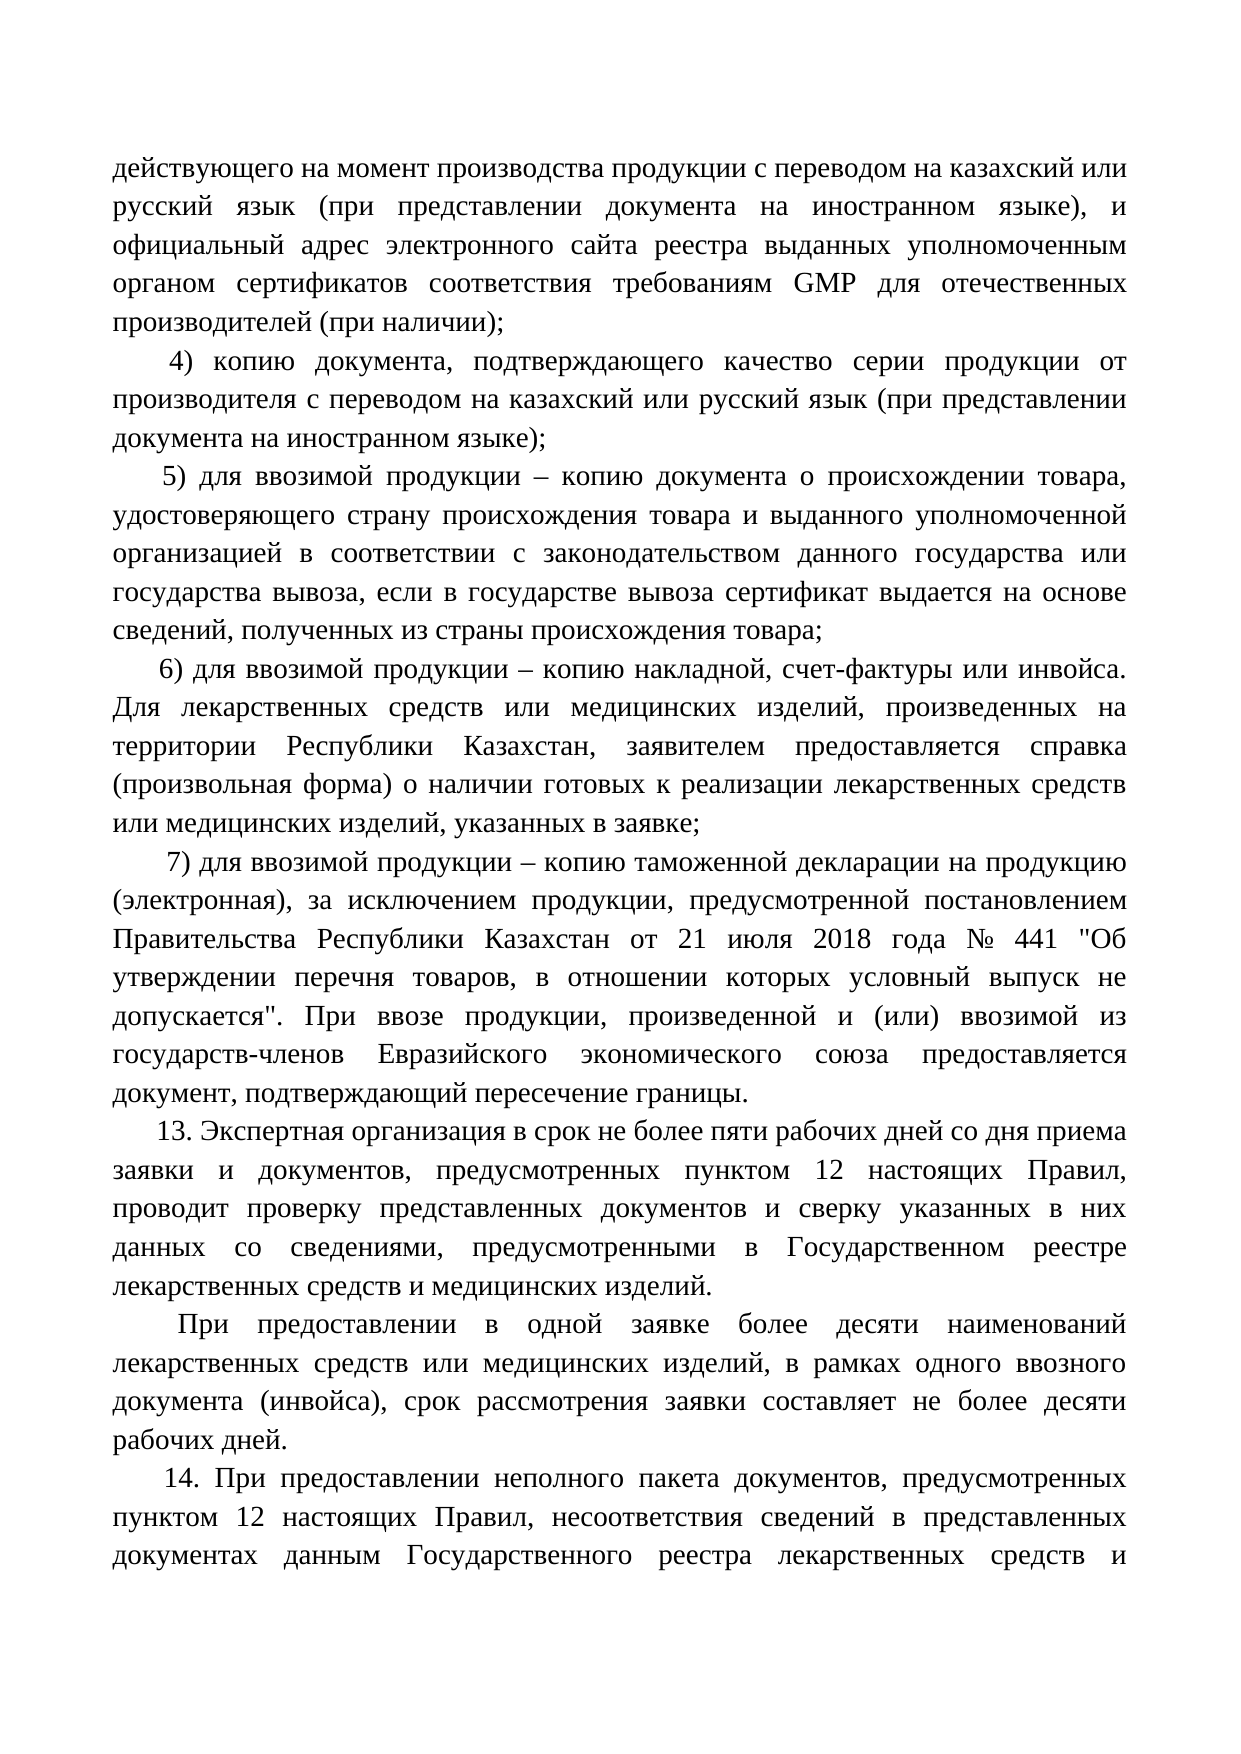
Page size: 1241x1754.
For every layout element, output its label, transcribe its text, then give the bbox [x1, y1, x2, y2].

text 7) для ввозимой продукции – копию таможенной декларации на продукцию (электронная), за исключением продукции, предусмотренной постановлением Правительства Республики Казахстан от 21 июля 2018 года № 441 "Об утверждении перечня товаров, в отношении которых условный выпуск не допускается". При ввозе продукции, произведенной и (или) ввозимой из государств-членов Евразийского экономического союза предоставляется документ, подтверждающий пересечение границы. [112, 844, 1128, 1108]
text 4) копию документа, подтверждающего качество серии продукции от производителя с переводом на казахский или русский язык (при представлении документа на иностранном языке); [112, 343, 1128, 453]
text 5) для ввозимой продукции – копию документа о происхождении товара, удостоверяющего страну происхождения товара и выданного уполномоченной организацией в соответствии с законодательством данного государства или государства вывоза, если в государстве вывоза сертификат выдается на основе сведений, полученных из страны происхождения товара; [112, 458, 1128, 646]
text 6) для ввозимой продукции – копию накладной, счет-фактуры или инвойса. Для лекарственных средств или медицинских изделий, произведенных на территории Республики Казахстан, заявителем предоставляется справка (произвольная форма) о наличии готовых к реализации лекарственных средств или медицинских изделий, указанных в заявке; [112, 651, 1128, 839]
text 13. Экспертная организация в срок не более пяти рабочих дней со дня приема заявки и документов, предусмотренных пунктом 12 настоящих Правил, проводит проверку представленных документов и сверку указанных в них данных со сведениями, предусмотренными в Государственном реестре лекарственных средств и медицинских изделий. [112, 1113, 1128, 1301]
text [112, 1460, 1128, 1571]
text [112, 150, 1128, 338]
text При предоставлении в одной заявке более десяти наименований лекарственных средств или медицинских изделий, в рамках одного ввозного документа (инвойса), срок рассмотрения заявки составляет не более десяти рабочих дней. [112, 1306, 1128, 1455]
